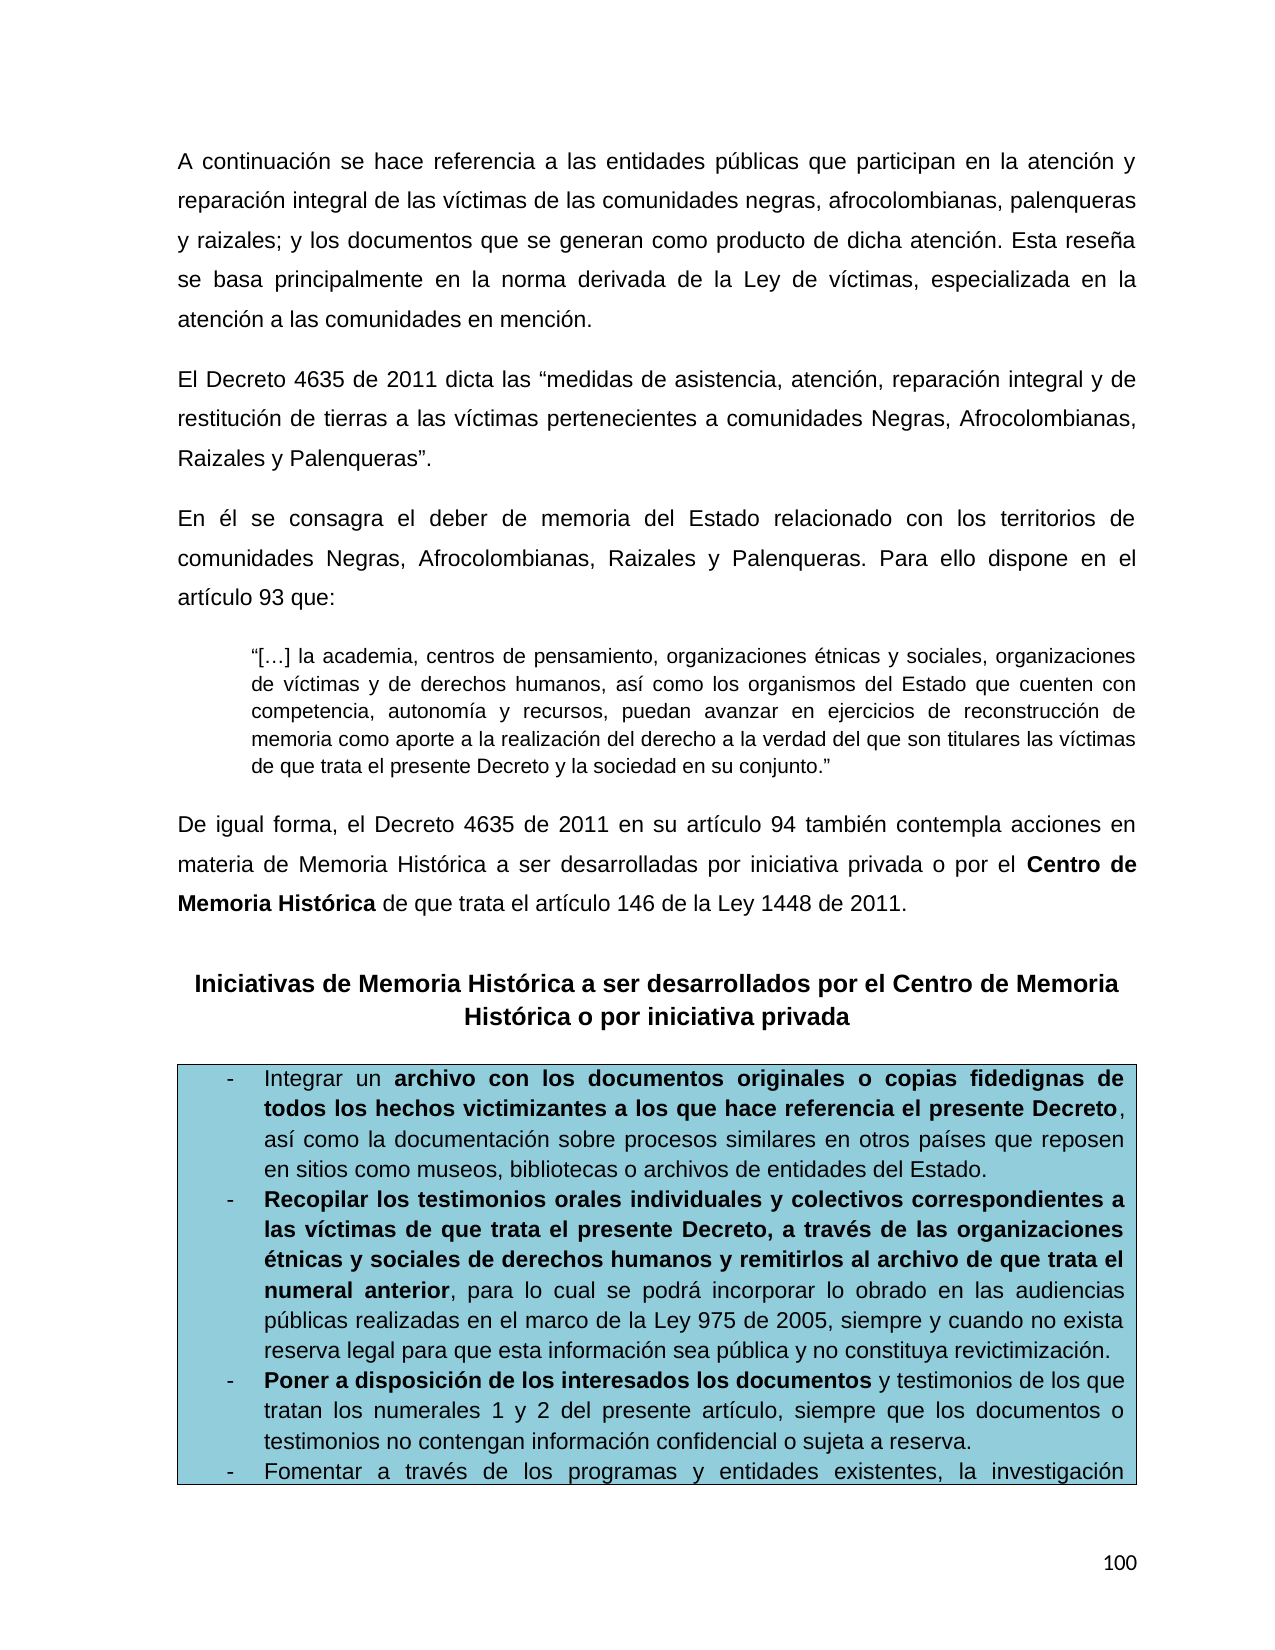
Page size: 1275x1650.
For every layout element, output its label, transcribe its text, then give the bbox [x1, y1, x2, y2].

text “[…] la academia, centros de pensamiento, organizaciones étnicas y sociales, organizaciones de víctimas y de derechos humanos, así como los organismos del Estado que cuenten con competencia, autonomía y recursos, puedan avanzar en ejercicios de reconstrucción de memoria como aporte a la realización del derecho a la verdad del que son titulares las víctimas de que trata el presente Decreto y la sociedad en su conjunto.” [251, 644, 1137, 778]
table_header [178, 1065, 1136, 1484]
text Iniciativas de Memoria Histórica a ser desarrollados por el Centro de Memoria Histórica o por iniciativa privada [177, 969, 1137, 1031]
text En él se consagra el deber de memoria del Estado relacionado con los territorios de comunidades Negras, Afrocolombianas, Raizales y Palenqueras. Para ello dispone en el artículo 93 que: [177, 505, 1137, 610]
text A continuación se hace referencia a las entidades públicas que participan en la atención y reparación integral de las víctimas de las comunidades negras, afrocolombianas, palenqueras y raizales; y los documentos que se generan como producto de dicha atención. Esta reseña se basa principalmente en la norma derivada de la Ley de víctimas, especializada en la atención a las comunidades en mención. [177, 148, 1137, 332]
text De igual forma, el Decreto 4635 de 2011 en su artículo 94 también contempla acciones en materia de Memoria Histórica a ser desarrolladas por iniciativa privada o por el Centro de Memoria Histórica de que trata el artículo 146 de la Ley 1448 de 2011. [177, 811, 1137, 916]
text El Decreto 4635 de 2011 dicta las “medidas de asistencia, atención, reparación integral y de restitución de tierras a las víctimas pertenecientes a comunidades Negras, Afrocolombianas, Raizales y Palenqueras”. [177, 366, 1137, 471]
